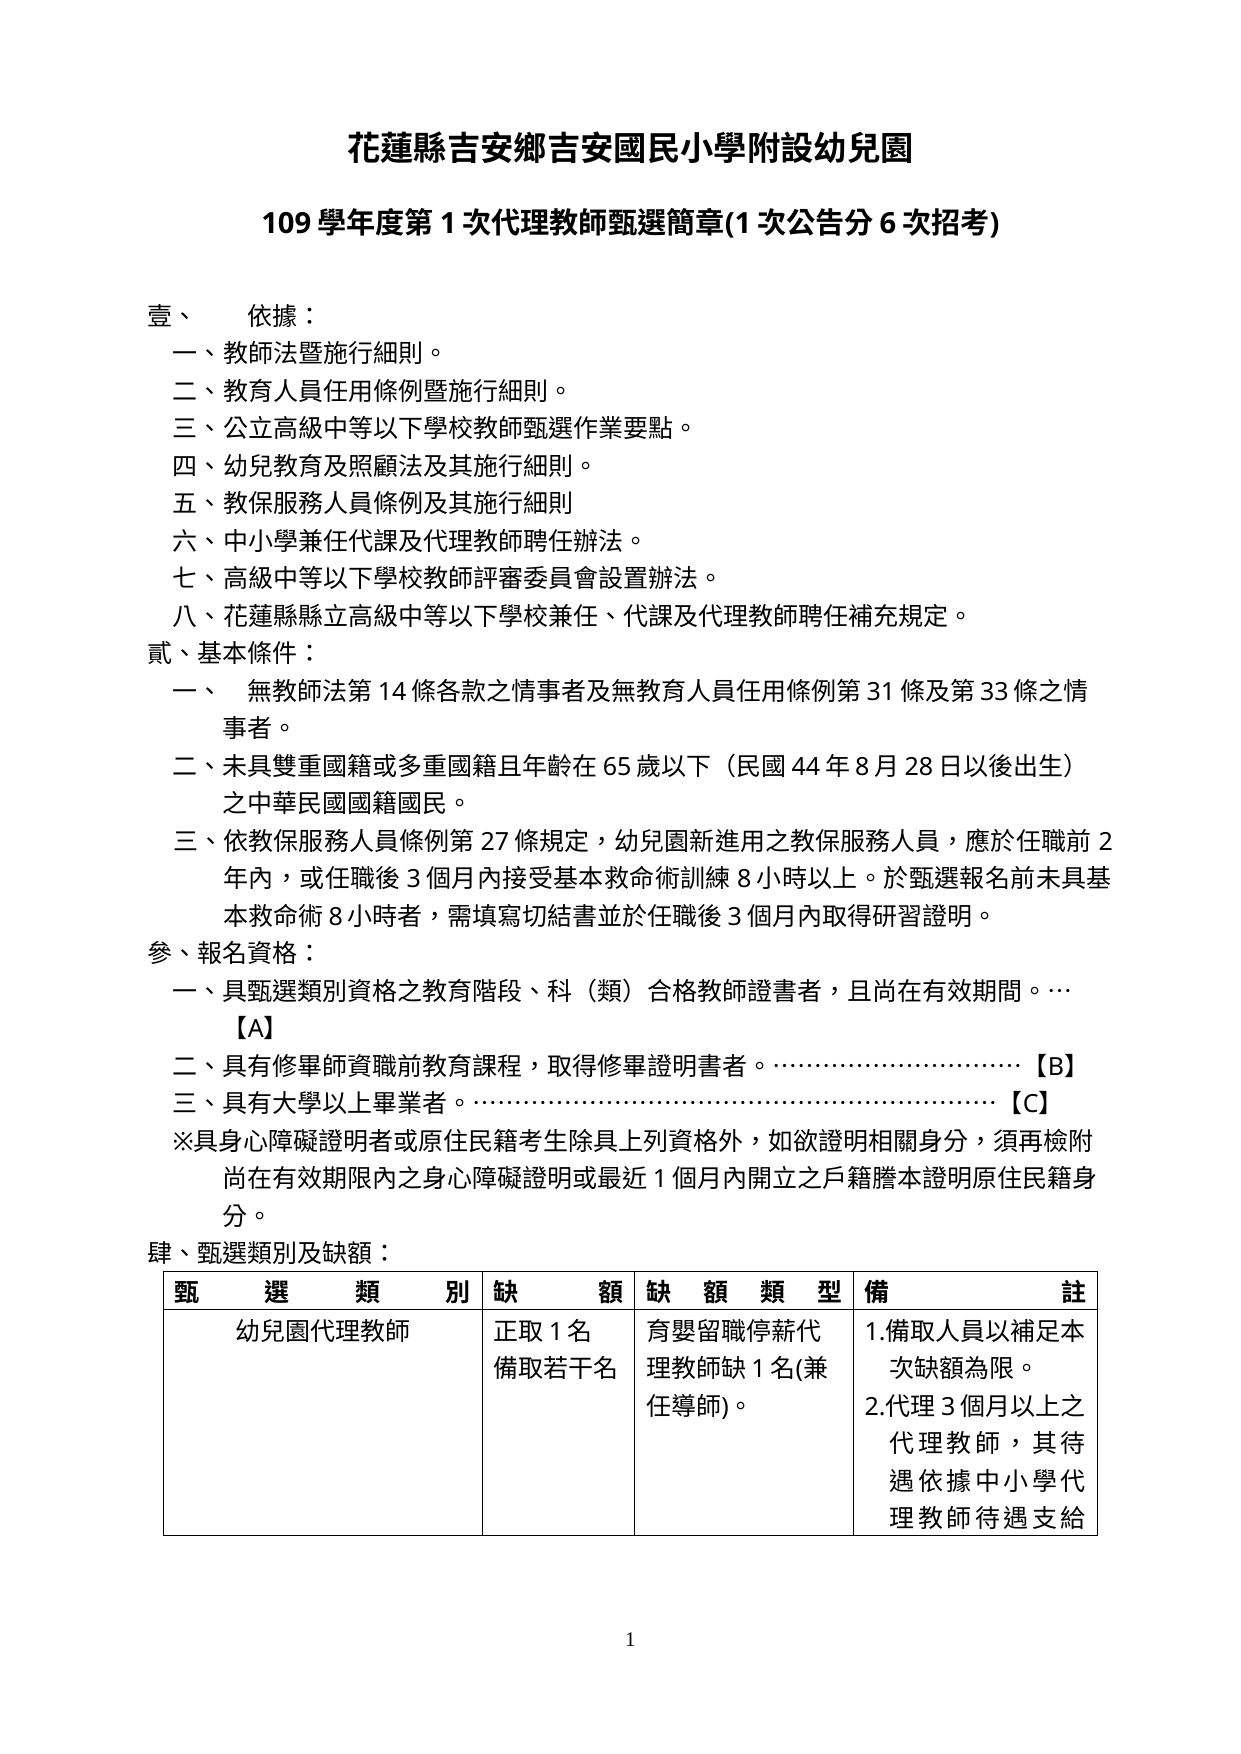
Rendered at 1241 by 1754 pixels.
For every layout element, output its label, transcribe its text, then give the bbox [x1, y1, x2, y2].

list 高級中等以下學校教師評審委員會設置辦法。 [173, 558, 1113, 596]
text 參、報名資格： [148, 933, 1113, 971]
text 二、具有修畢師資職前教育課程，取得修畢證明書者。…………………………【B】 [173, 1046, 1113, 1083]
text 肆、甄選類別及缺額： [148, 1233, 1113, 1271]
text 109學年度第1次代理教師甄選簡章(1次公告分6次招考) [148, 183, 1113, 258]
text 花蓮縣吉安鄉吉安國民小學附設幼兒園 [148, 108, 1113, 183]
text 一、具甄選類別資格之教育階段、科（類）合格教師證書者，且尚在有效期間。…【A】 [173, 971, 1113, 1046]
table_header 備註 [854, 1272, 1097, 1309]
list 教師法暨施行細則。 [173, 333, 1113, 371]
list 教育人員任用條例暨施行細則。 [173, 371, 1113, 408]
list 中小學兼任代課及代理教師聘任辦法。 [173, 521, 1113, 558]
list 教保服務人員條例及其施行細則 [173, 483, 1113, 521]
table_header 甄選類別 [164, 1272, 482, 1309]
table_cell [635, 1310, 853, 1535]
list 花蓮縣縣立高級中等以下學校兼任、代課及代理教師聘任補充規定。 [173, 596, 1113, 633]
text 三、具有大學以上畢業者。………………………………………………………【C】 [173, 1083, 1113, 1121]
table_header 缺額類型 [635, 1272, 853, 1309]
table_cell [854, 1310, 1097, 1535]
text 三、依教保服務人員條例第27條規定，幼兒園新進用之教保服務人員，應於任職前2年內，或任職後3個月內接受基本救命術訓練8小時以上。於甄選報名前未具基本救命術8小時者，需填寫切結書並於任職後3個月內取得研習證明。 [173, 821, 1113, 933]
text 二、未具雙重國籍或多重國籍且年齡在65歲以下（民國44年8月28日以後出生）之中華民國國籍國民。 [173, 746, 1113, 821]
list 幼兒教育及照顧法及其施行細則。 [173, 446, 1113, 483]
table_header 缺額 [483, 1272, 634, 1309]
table_cell 幼兒園代理教師 [164, 1310, 482, 1535]
text 貳、基本條件： [148, 633, 1113, 671]
list 無教師法第14條各款之情事者及無教育人員任用條例第31條及第33條之情事者。 [173, 671, 1113, 746]
text ※具身心障礙證明者或原住民籍考生除具上列資格外，如欲證明相關身分，須再檢附尚在有效期限內之身心障礙證明或最近1個月內開立之戶籍謄本證明原住民籍身分。 [173, 1121, 1113, 1233]
list 依據： [148, 296, 1113, 333]
table_cell 正取1名 備取若干名 [483, 1310, 634, 1535]
list 公立高級中等以下學校教師甄選作業要點。 [173, 408, 1113, 446]
